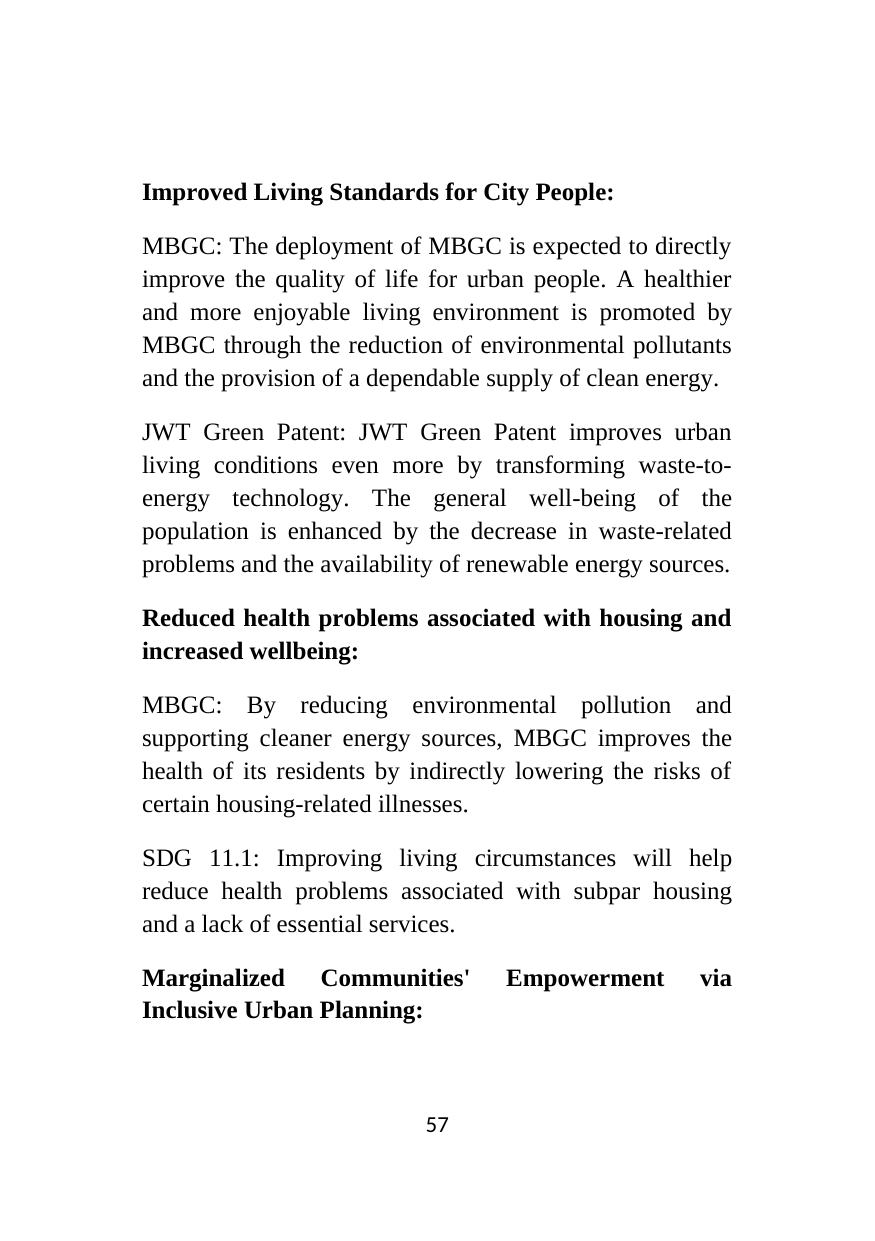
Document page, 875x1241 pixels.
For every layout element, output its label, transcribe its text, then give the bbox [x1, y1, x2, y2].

text Improved Living Standards for City People: [142, 177, 732, 206]
text JWT Green Patent: JWT Green Patent improves urban living conditions even more by transforming waste-to-energy technology. The general well-being of the population is enhanced by the decrease in waste-related problems and the availability of renewable energy sources. [142, 417, 732, 578]
text Marginalized Communities' Empowerment via Inclusive Urban Planning: [142, 963, 732, 1024]
text MBGC: By reducing environmental pollution and supporting cleaner energy sources, MBGC improves the health of its residents by indirectly lowering the risks of certain housing-related illnesses. [142, 690, 732, 818]
text Reduced health problems associated with housing and increased wellbeing: [142, 603, 732, 665]
text MBGC: The deployment of MBGC is expected to directly improve the quality of life for urban people. A healthier and more enjoyable living environment is promoted by MBGC through the reduction of environmental pollutants and the provision of a dependable supply of clean energy. [142, 231, 732, 392]
text SDG 11.1: Improving living circumstances will help reduce health problems associated with subpar housing and a lack of essential services. [142, 843, 732, 937]
